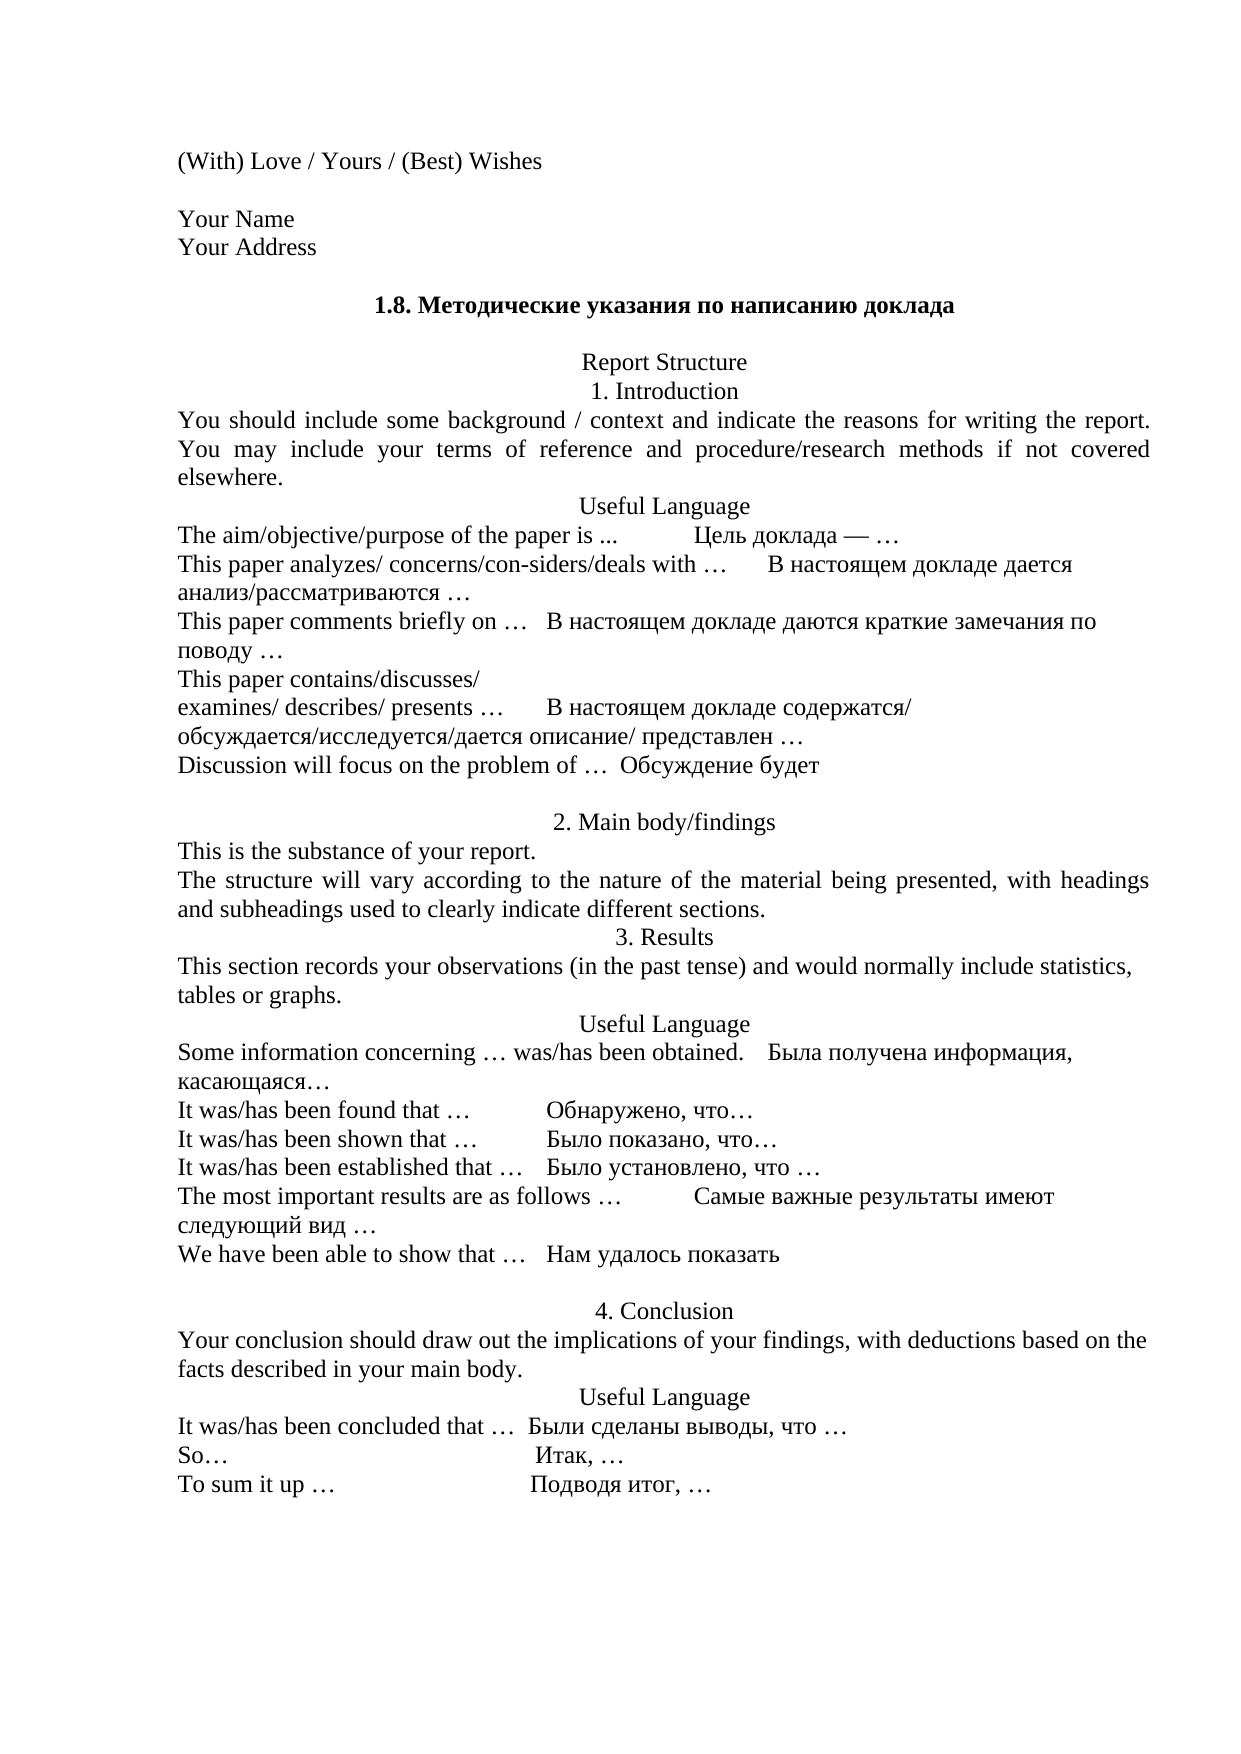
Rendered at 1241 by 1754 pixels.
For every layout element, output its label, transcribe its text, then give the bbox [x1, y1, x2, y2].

text 4. Conclusion [177, 1296, 1152, 1325]
text The aim/objective/purpose of the paper is ... Цель доклада — … [177, 520, 1152, 549]
text It was/has been shown that … Было показано, что… [177, 1124, 1152, 1152]
text examines/ describes/ presents … В настоящем докладе содержатся/ обсуждается/исследуется/дается описание/ представлен … [177, 692, 1152, 750]
text You should include some background / context and indicate the reasons for writing the report. You may include your terms of reference and procedure/research methods if not covered elsewhere. [177, 405, 1152, 491]
text Your Name [177, 204, 1152, 232]
text This paper contains/discusses/ [177, 664, 1152, 692]
text Useful Language [177, 1009, 1152, 1037]
text Useful Language [177, 1382, 1152, 1411]
text This is the substance of your report. [177, 836, 1152, 865]
text Your conclusion should draw out the implications of your findings, with deductions based on the facts described in your main body. [177, 1325, 1152, 1382]
text The structure will vary according to the nature of the material being presented, with headings and subheadings used to clearly indicate different sections. [177, 865, 1152, 922]
text The most important results are as follows … Самые важные результаты имеют следующий вид … [177, 1181, 1152, 1239]
text Your Address [177, 232, 1152, 261]
text This section records your observations (in the past tense) and would normally include statistics, tables or graphs. [177, 951, 1152, 1009]
text Discussion will focus on the problem of … Обсуждение будет [177, 750, 1152, 779]
text This paper comments briefly on … В настоящем докладе даются краткие замечания по поводу … [177, 606, 1152, 664]
text 1.8. Методические указания по написанию доклада [177, 290, 1152, 319]
text It was/has been established that … Было установлено, что … [177, 1152, 1152, 1181]
text It was/has been concluded that … Были сделаны выводы, что … [177, 1411, 1152, 1440]
text 2. Main body/findings [177, 807, 1152, 836]
text (With) Love / Yours / (Best) Wishes [177, 146, 1152, 175]
text This paper analyzes/ concerns/con-siders/deals with … В настоящем докладе дается анализ/рассматриваются … [177, 549, 1152, 606]
text 1. Introduction [177, 376, 1152, 405]
text Report Structure [177, 347, 1152, 376]
text Some information concerning … was/has been obtained. Была получена информация, касающаяся… [177, 1037, 1152, 1095]
text So… Итак, … [177, 1440, 1152, 1469]
text 3. Results [177, 922, 1152, 951]
text Useful Language [177, 491, 1152, 520]
text To sum it up … Подводя итог, … [177, 1469, 1152, 1497]
text It was/has been found that … Обнаружено, что… [177, 1095, 1152, 1124]
text We have been able to show that … Нам удалось показать [177, 1239, 1152, 1267]
